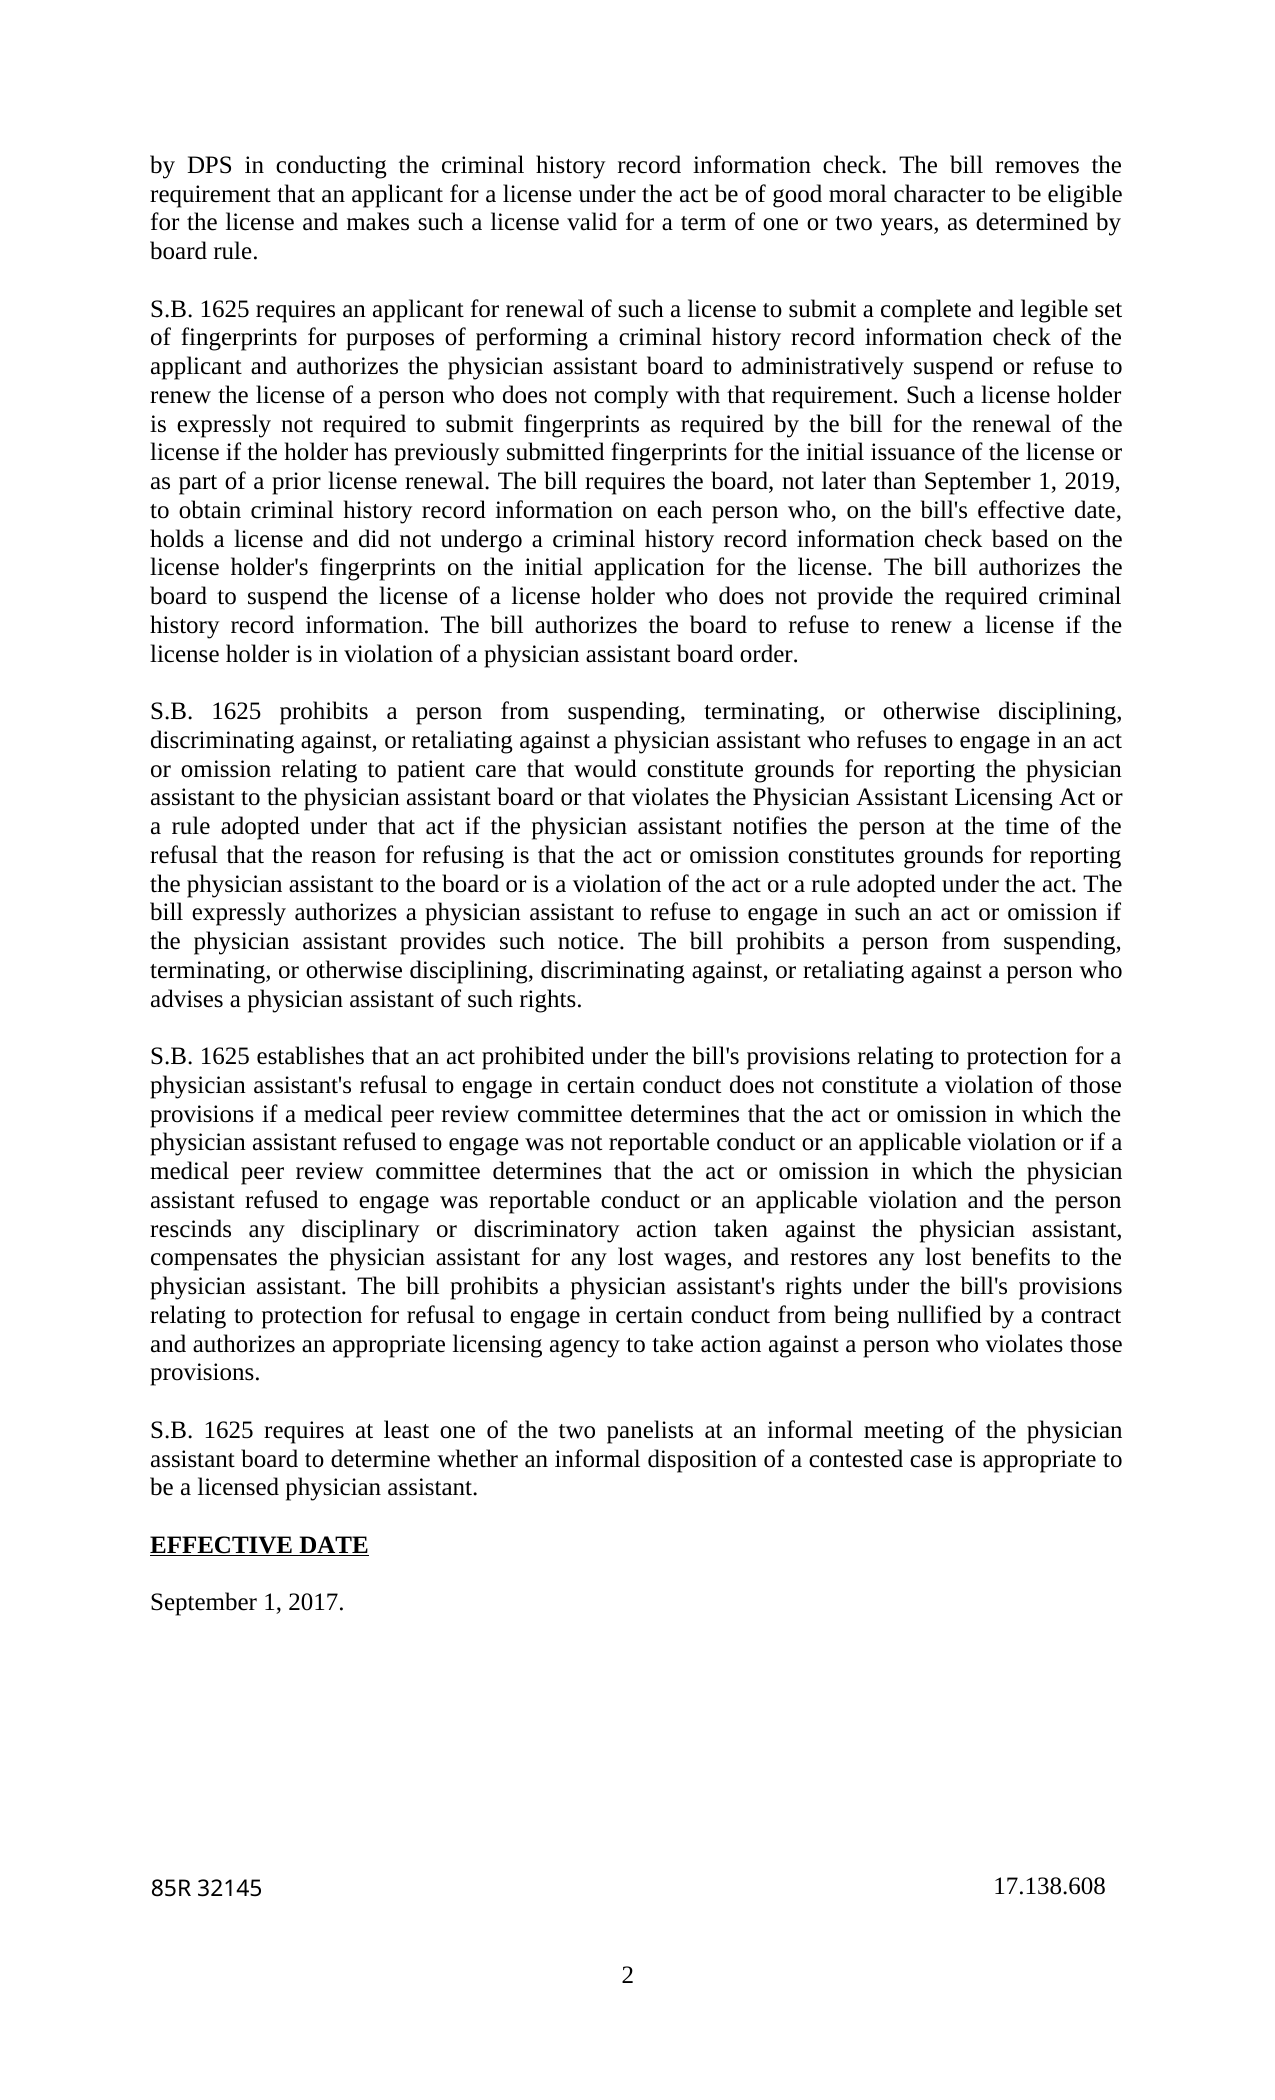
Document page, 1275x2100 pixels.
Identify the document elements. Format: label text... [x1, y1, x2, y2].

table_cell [138, 150, 1136, 1530]
table_cell EFFECTIVE DATE September 1, 2017. [138, 1530, 1136, 1645]
